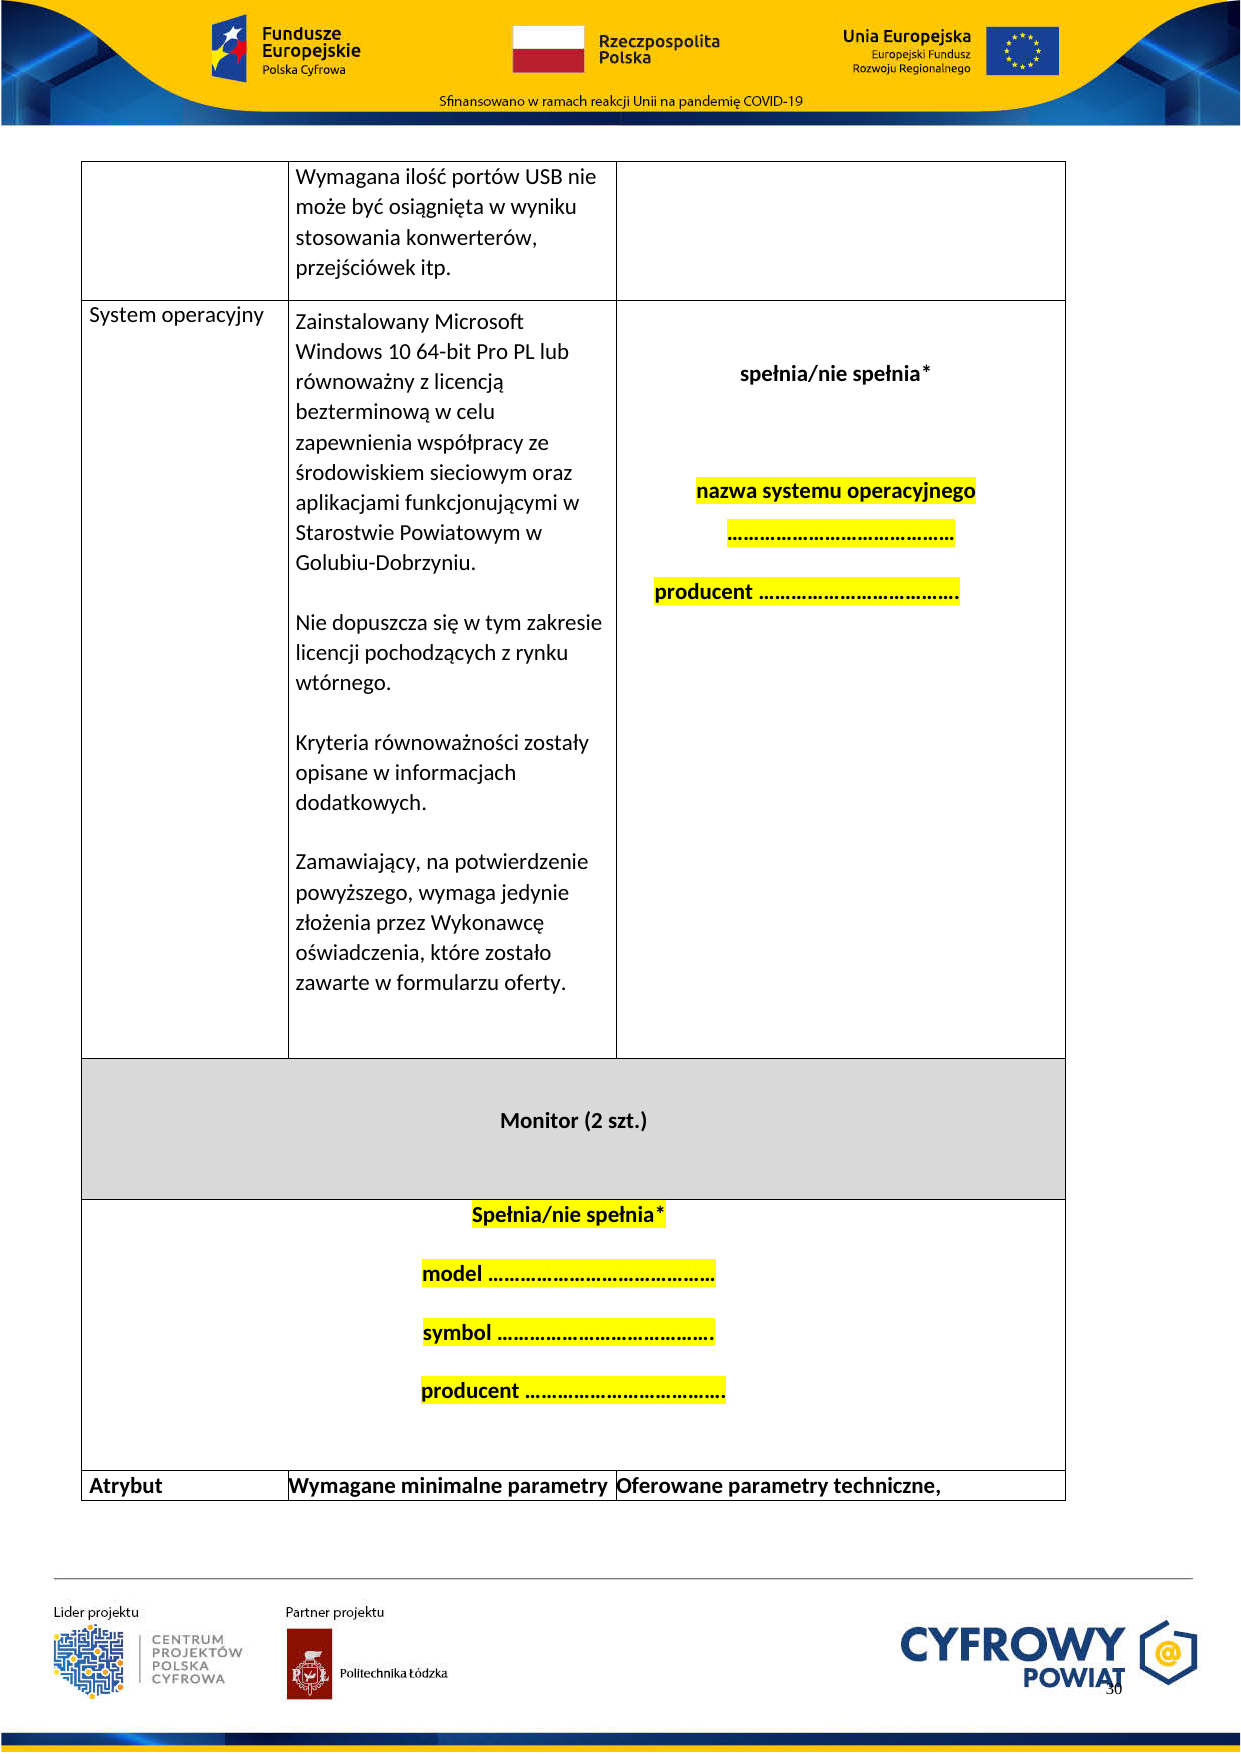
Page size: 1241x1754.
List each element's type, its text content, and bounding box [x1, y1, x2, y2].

table_cell Zainstalowany Microsoft Windows 10 64-bit Pro PL lub równoważny z licencją bezterminową w celu zapewnienia współpracy ze środowiskiem sieciowym oraz aplikacjami funkcjonującymi w Starostwie Powiatowym w Golubiu-Dobrzyniu. Nie dopuszcza się w tym zakresie licencji pochodzących z rynku wtórnego. Kryteria równoważności zostały opisane w informacjach dodatkowych. Zamawiający, na potwierdzenie powyższego, wymaga jedynie złożenia przez Wykonawcę oświadczenia, które zostało zawarte w formularzu oferty. [289, 301, 616, 1058]
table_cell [617, 162, 1065, 299]
table_cell Monitor (2 szt.) [82, 1059, 1065, 1199]
table_cell spełnia/nie spełnia* nazwa systemu operacyjnego …………………………………… producent ………………………………. [617, 301, 1065, 1058]
table_cell Spełnia/nie spełnia* model …………………………………… symbol …………………………………. producent ………………………………. [82, 1200, 1065, 1470]
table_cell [82, 162, 288, 299]
picture [1, 0, 1241, 1752]
table_cell Atrybut [82, 1471, 288, 1499]
table_cell System operacyjny [82, 301, 288, 1058]
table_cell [617, 1471, 1065, 1499]
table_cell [289, 1471, 616, 1499]
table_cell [289, 162, 616, 299]
